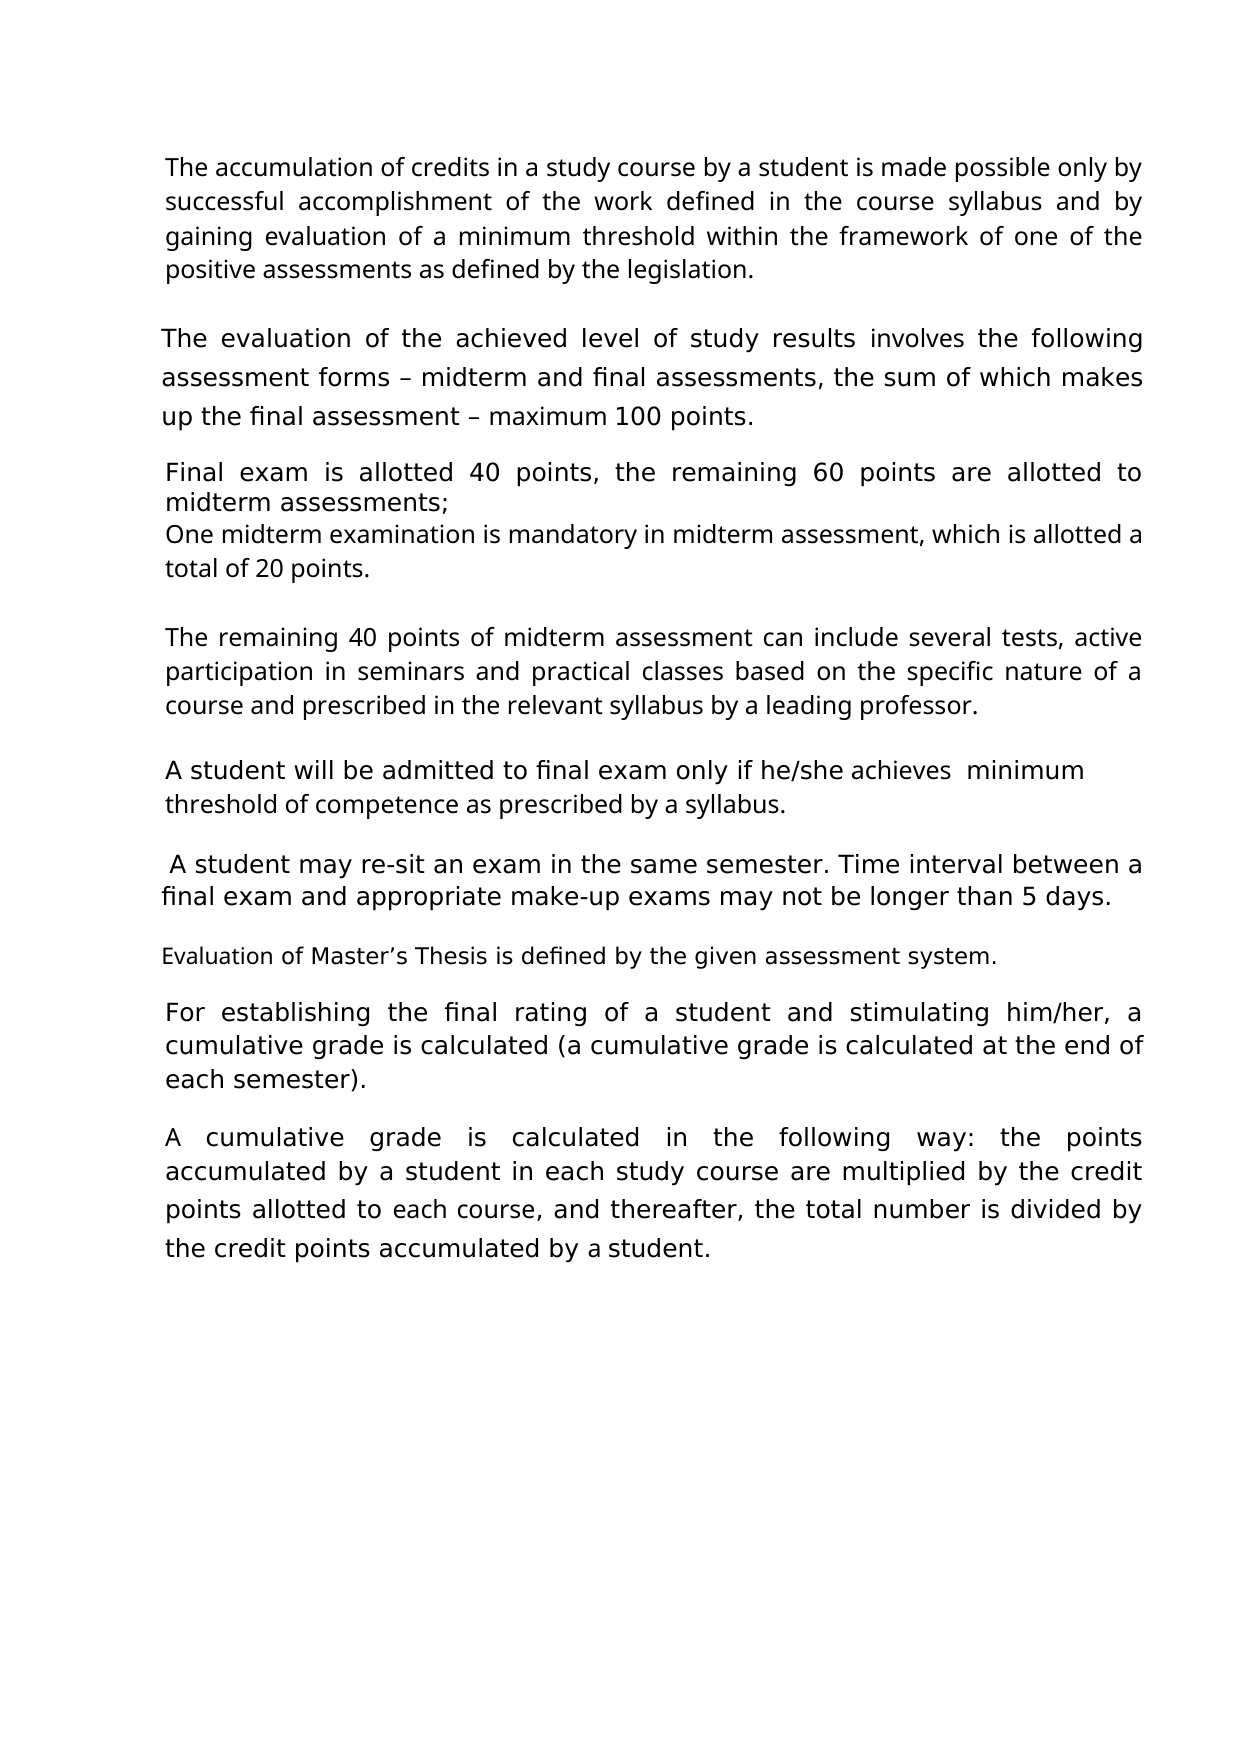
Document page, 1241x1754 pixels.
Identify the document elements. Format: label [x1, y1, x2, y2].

table_cell [150, 150, 1155, 1411]
